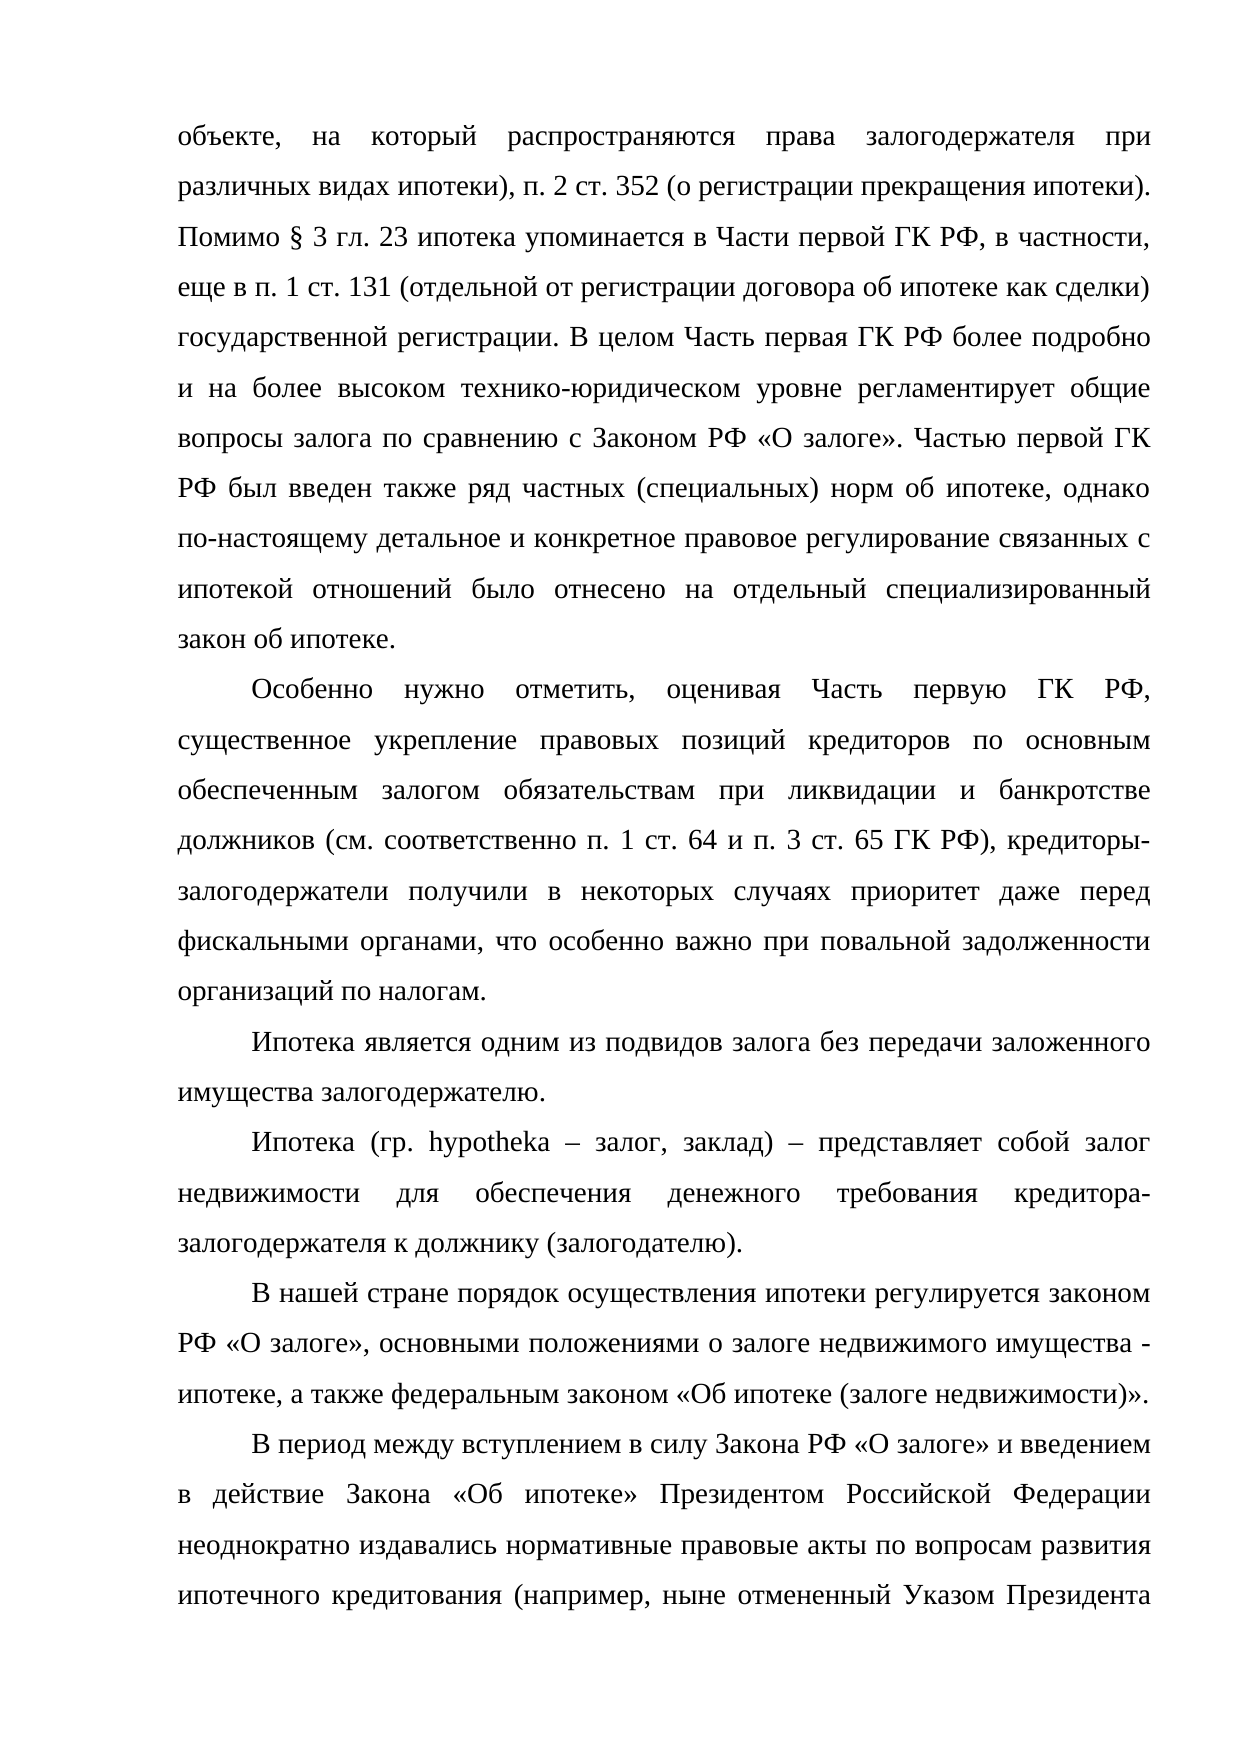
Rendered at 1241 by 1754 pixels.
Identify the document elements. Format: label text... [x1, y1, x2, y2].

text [177, 1426, 1152, 1611]
text Ипотека является одним из подвидов залога без передачи заложенного имущества залогодержателю. [177, 1024, 1152, 1108]
text В нашей стране порядок осуществления ипотеки регулируется законом РФ «О залоге», основными положениями о залоге недвижимого имущества - ипотеке, а также федеральным законом «Об ипотеке (залоге недвижимости)». [177, 1275, 1152, 1409]
text Ипотека (гр. hypotheka – залог, заклад) – представляет собой залог недвижимости для обеспечения денежного требования кредитора-залогодержателя к должнику (залогодателю). [177, 1124, 1152, 1258]
text Особенно нужно отметить, оценивая Часть первую ГК РФ, существенное укрепление правовых позиций кредиторов по основным обеспеченным залогом обязательствам при ликвидации и банкротстве должников (см. соответственно п. 1 ст. 64 и п. 3 ст. 65 ГК РФ), кредиторы-залогодержатели получили в некоторых случаях приоритет даже перед фискальными органами, что особенно важно при повальной задолженности организаций по налогам. [177, 672, 1152, 1007]
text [177, 118, 1152, 655]
